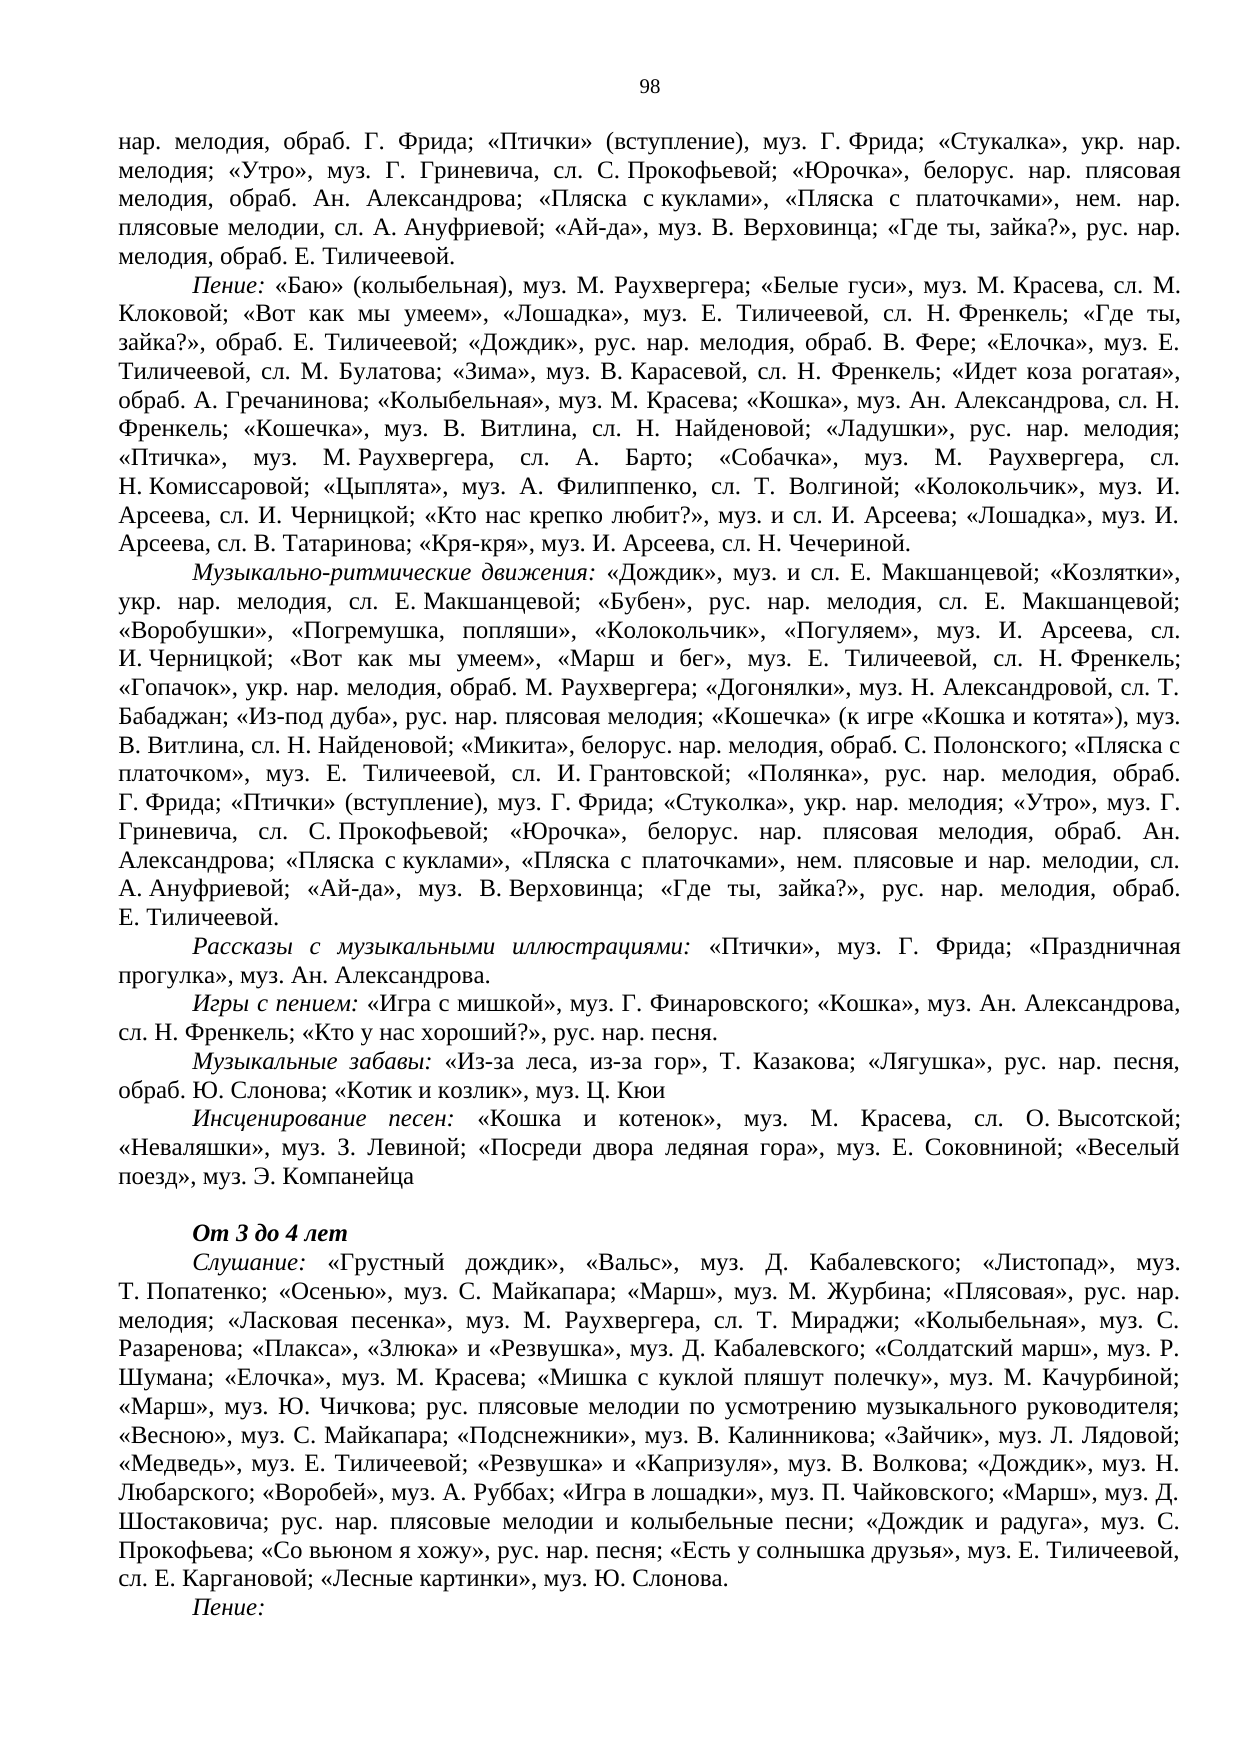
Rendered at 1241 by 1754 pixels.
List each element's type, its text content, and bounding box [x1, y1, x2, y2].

text Игры с пением: «Игра с мишкой», муз. Г. Финаровского; «Кошка», муз. Ан. Александрова, сл. Н. Френкель; «Кто у нас хороший?», рус. нар. песня. [118, 988, 1181, 1046]
text Музыкальные забавы: «Из-за леса, из-за гор», Т. Казакова; «Лягушка», рус. нар. песня, обраб. Ю. Слонова; «Котик и козлик», муз. Ц. Кюи [118, 1046, 1181, 1103]
text Музыкально-ритмические движения: «Дождик», муз. и сл. Е. Макшанцевой; «Козлятки», укр. нар. мелодия, сл. Е. Макшанцевой; «Бубен», рус. нар. мелодия, сл. Е. Макшанцевой; «Воробушки», «Погремушка, попляши», «Колокольчик», «Погуляем», муз. И. Арсеева, сл. И. Черницкой; «Вот как мы умеем», «Марш и бег», муз. Е. Тиличеевой, сл. Н. Френкель; «Гопачок», укр. нар. мелодия, обраб. М. Раухвергера; «Догонялки», муз. Н. Александровой, сл. Т. Бабаджан; «Из-под дуба», рус. нар. плясовая мелодия; «Кошечка» (к игре «Кошка и котята»), муз. В. Витлина, сл. Н. Найденовой; «Микита», белорус. нар. мелодия, обраб. С. Полонского; «Пляска с платочком», муз. Е. Тиличеевой, сл. И. Грантовской; «Полянка», рус. нар. мелодия, обраб. Г. Фрида; «Птички» (вступление), муз. Г. Фрида; «Стуколка», укр. нар. мелодия; «Утро», муз. Г. Гриневича, сл. С. Прокофьевой; «Юрочка», белорус. нар. плясовая мелодия, обраб. Ан. Александрова; «Пляска с куклами», «Пляска с платочками», нем. плясовые и нар. мелодии, сл. А. Ануфриевой; «Ай-да», муз. В. Верховинца; «Где ты, зайка?», рус. нар. мелодия, обраб. Е. Тиличеевой. [118, 557, 1181, 931]
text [118, 126, 1181, 270]
text Пение: «Баю» (колыбельная), муз. М. Раухвергера; «Белые гуси», муз. М. Красева, сл. М. Клоковой; «Вот как мы умеем», «Лошадка», муз. Е. Тиличеевой, сл. Н. Френкель; «Где ты, зайка?», обраб. Е. Тиличеевой; «Дождик», рус. нар. мелодия, обраб. B. Фере; «Елочка», муз. Е. Тиличеевой, сл. М. Булатова; «Зима», муз. В. Карасевой, сл. Н. Френкель; «Идет коза рогатая», обраб. А. Гречанинова; «Колыбельная», муз. М. Красева; «Кошка», муз. Ан. Александрова, сл. Н. Френкель; «Кошечка», муз. В. Витлина, сл. Н. Найденовой; «Ладушки», рус. нар. мелодия; «Птичка», муз. М. Раухвергера, сл. А. Барто; «Собачка», муз. М. Раухвергера, сл. Н. Комиссаровой; «Цыплята», муз. А. Филиппенко, сл. Т. Волгиной; «Колокольчик», муз. И. Арсеева, сл. И. Черницкой; «Кто нас крепко любит?», муз. и сл. И. Арсеева; «Лошадка», муз. И. Арсеева, сл. В. Татаринова; «Кря-кря», муз. И. Арсеева, сл. Н. Чечериной. [118, 270, 1181, 557]
text От 3 до 4 лет [118, 1218, 1181, 1247]
text Инсценирование песен: «Кошка и котенок», муз. М. Красева, сл. О. Высотской; «Неваляшки», муз. З. Левиной; «Посреди двора ледяная гора», муз. Е. Соковниной; «Веселый поезд», муз. Э. Компанейца [118, 1103, 1181, 1190]
text Рассказы с музыкальными иллюстрациями: «Птички», муз. Г. Фрида; «Праздничная прогулка», муз. Ан. Александрова. [118, 931, 1181, 988]
text Слушание: «Грустный дождик», «Вальс», муз. Д. Кабалевского; «Листопад», муз. Т. Попатенко; «Осенью», муз. С. Майкапара; «Марш», муз. М. Журбина; «Плясовая», рус. нар. мелодия; «Ласковая песенка», муз. М. Раухвергера, сл. Т. Мираджи; «Колыбельная», муз. С. Разаренова; «Плакса», «Злюка» и «Резвушка», муз. Д. Кабалевского; «Солдатский марш», муз. Р. Шумана; «Елочка», муз. М. Красева; «Мишка с куклой пляшут полечку», муз. М. Качурбиной; «Марш», муз. Ю. Чичкова; рус. плясовые мелодии по усмотрению музыкального руководителя; «Весною», муз. С. Майкапара; «Подснежники», муз. В. Калинникова; «Зайчик», муз. Л. Лядовой; «Медведь», муз. Е. Тиличеевой; «Резвушка» и «Капризуля», муз. В. Волкова; «Дождик», муз. Н. Любарского; «Воробей», муз. А. Руббах; «Игра в лошадки», муз. П. Чайковского; «Марш», муз. Д. Шостаковича; рус. нар. плясовые мелодии и колыбельные песни; «Дождик и радуга», муз. С. Прокофьева; «Со вьюном я хожу», рус. нар. песня; «Есть у солнышка друзья», муз. Е. Тиличеевой, сл. Е. Каргановой; «Лесные картинки», муз. Ю. Слонова. [118, 1247, 1181, 1592]
text Пение: [118, 1592, 1181, 1621]
